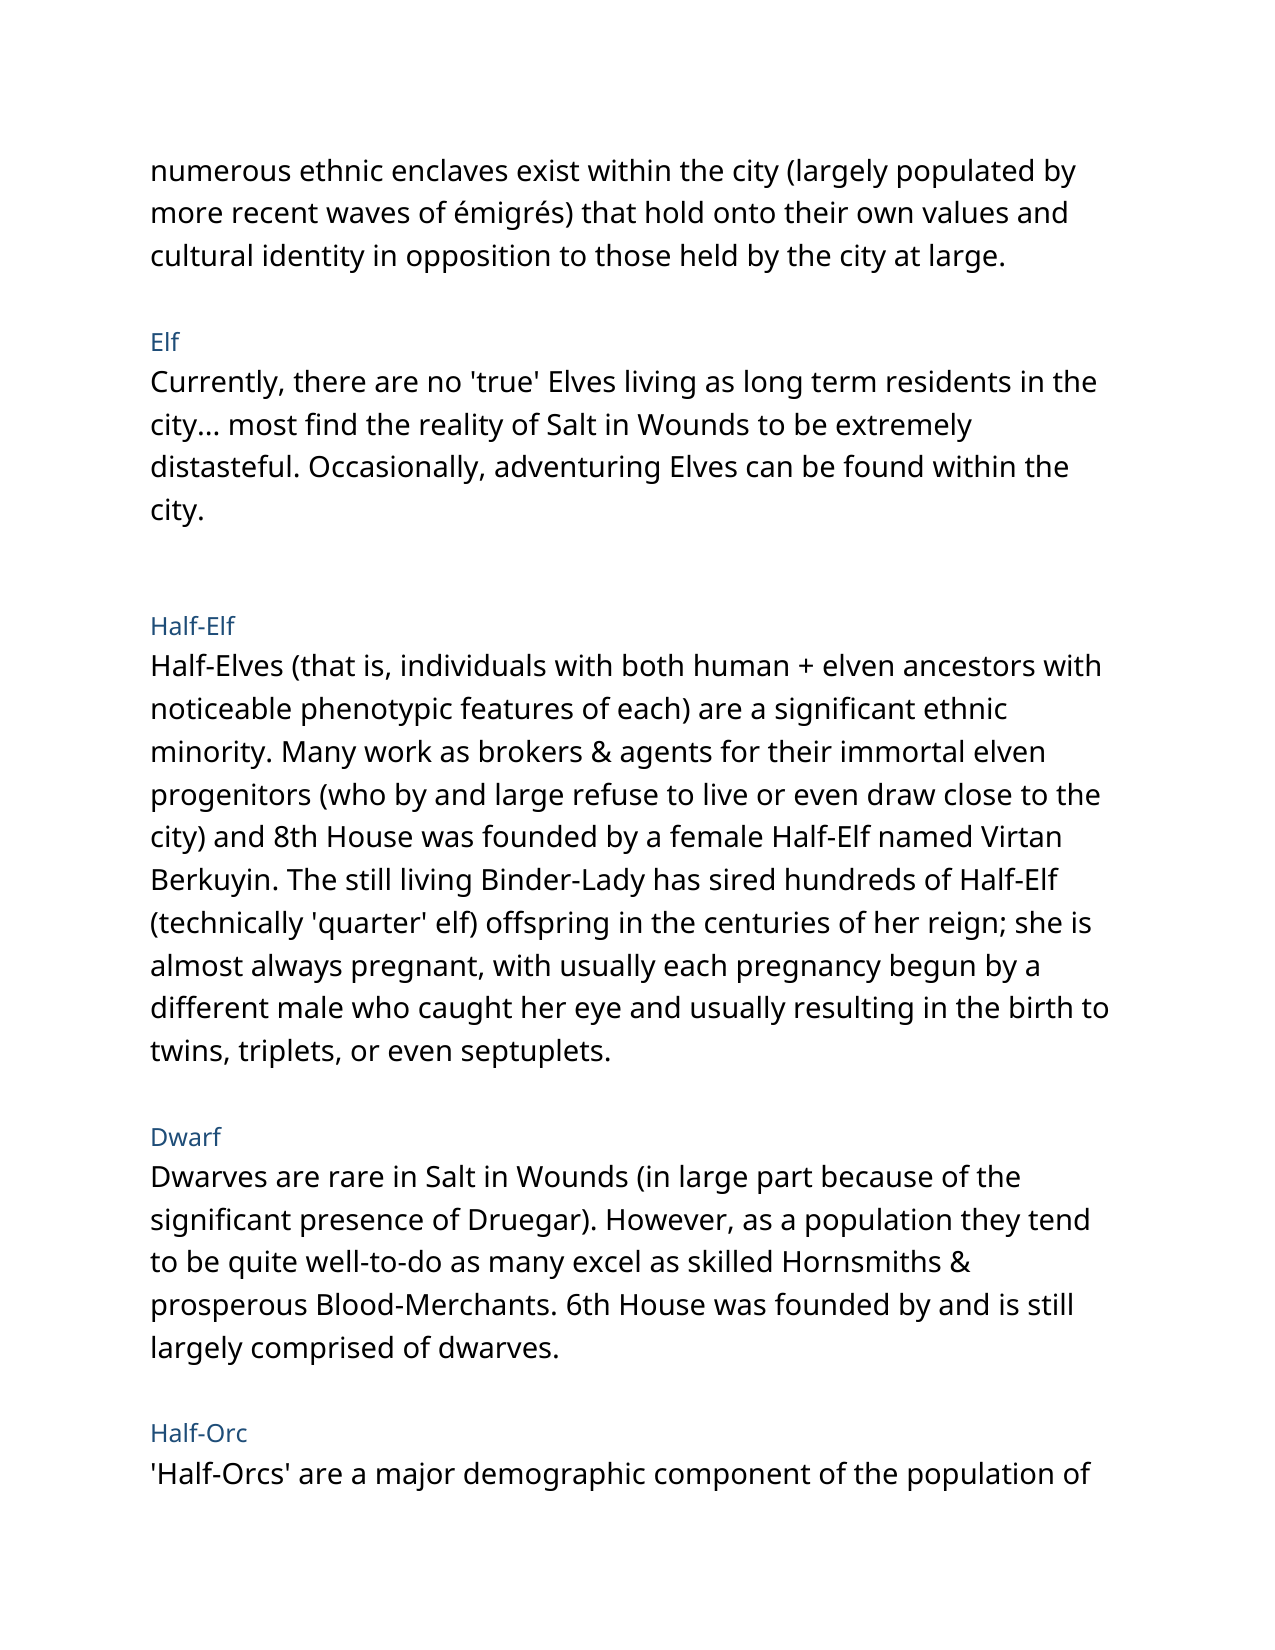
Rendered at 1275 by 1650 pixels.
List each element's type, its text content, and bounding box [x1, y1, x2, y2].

subtitle Half-Elf [150, 608, 1125, 643]
subtitle Half-Orc [150, 1416, 1125, 1450]
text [150, 150, 1125, 306]
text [150, 1453, 1125, 1493]
text Currently, there are no 'true' Elves living as long term residents in the city... most find the reality of Salt in Wounds to be extremely distasteful. Occasionally, adventuring Elves can be found within the city. [150, 361, 1125, 529]
text Dwarves are rare in Salt in Wounds (in large part because of the significant presence of Druegar). However, as a population they tend to be quite well-to-do as many excel as skilled Hornsmiths & prosperous Blood-Merchants. 6th House was founded by and is still largely comprised of dwarves. [150, 1156, 1125, 1397]
subtitle Elf [150, 324, 1125, 358]
text Half-Elves (that is, individuals with both human + elven ancestors with noticeable phenotypic features of each) are a significant ethnic minority. Many work as brokers & agents for their immortal elven progenitors (who by and large refuse to live or even draw close to the city) and 8th House was founded by a female Half-Elf named Virtan Berkuyin. The still living Binder-Lady has sired hundreds of Half-Elf (technically 'quarter' elf) offspring in the centuries of her reign; she is almost always pregnant, with usually each pregnancy begun by a different male who caught her eye and usually resulting in the birth to twins, triplets, or even septuplets. [150, 645, 1125, 1101]
subtitle Dwarf [150, 1119, 1125, 1153]
